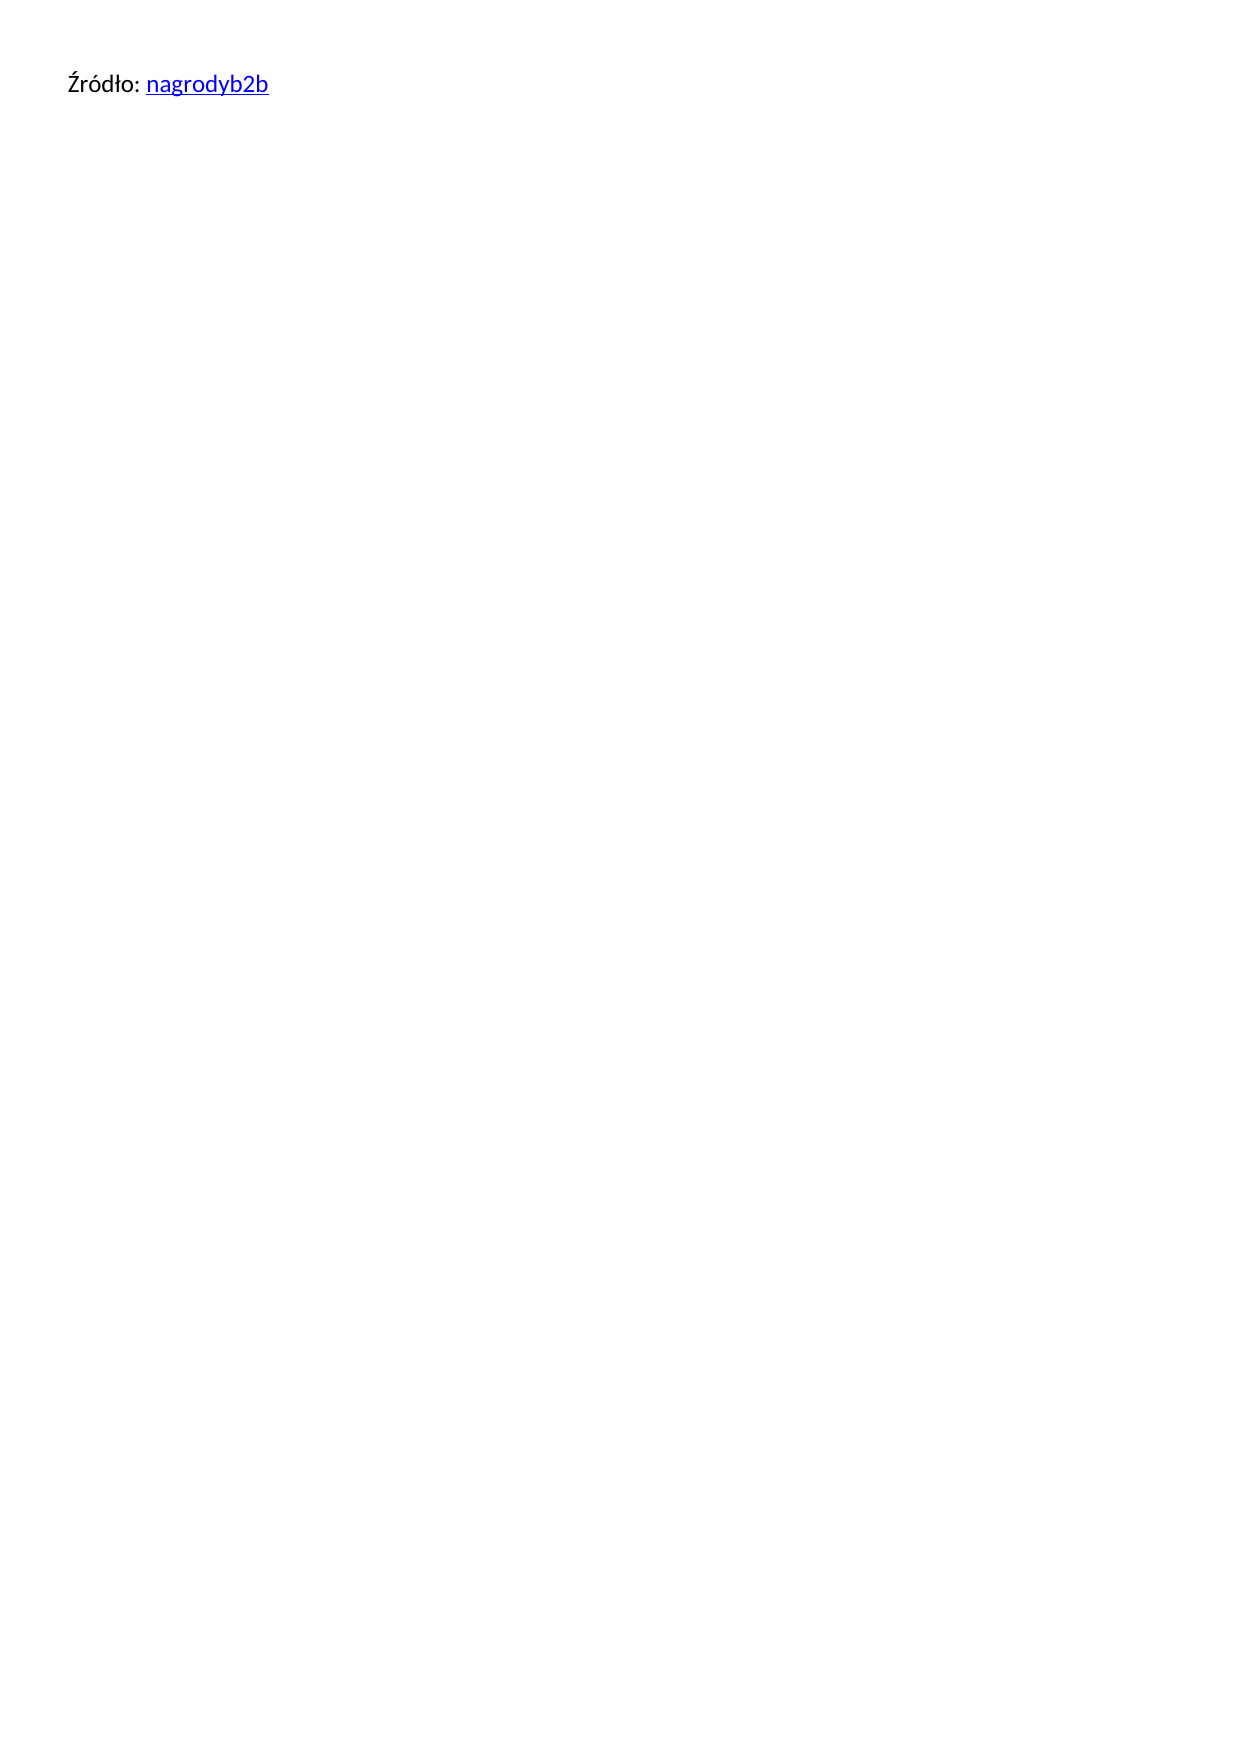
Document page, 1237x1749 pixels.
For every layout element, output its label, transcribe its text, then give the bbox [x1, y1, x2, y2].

text Źródło: nagrodyb2b [68, 68, 1169, 98]
